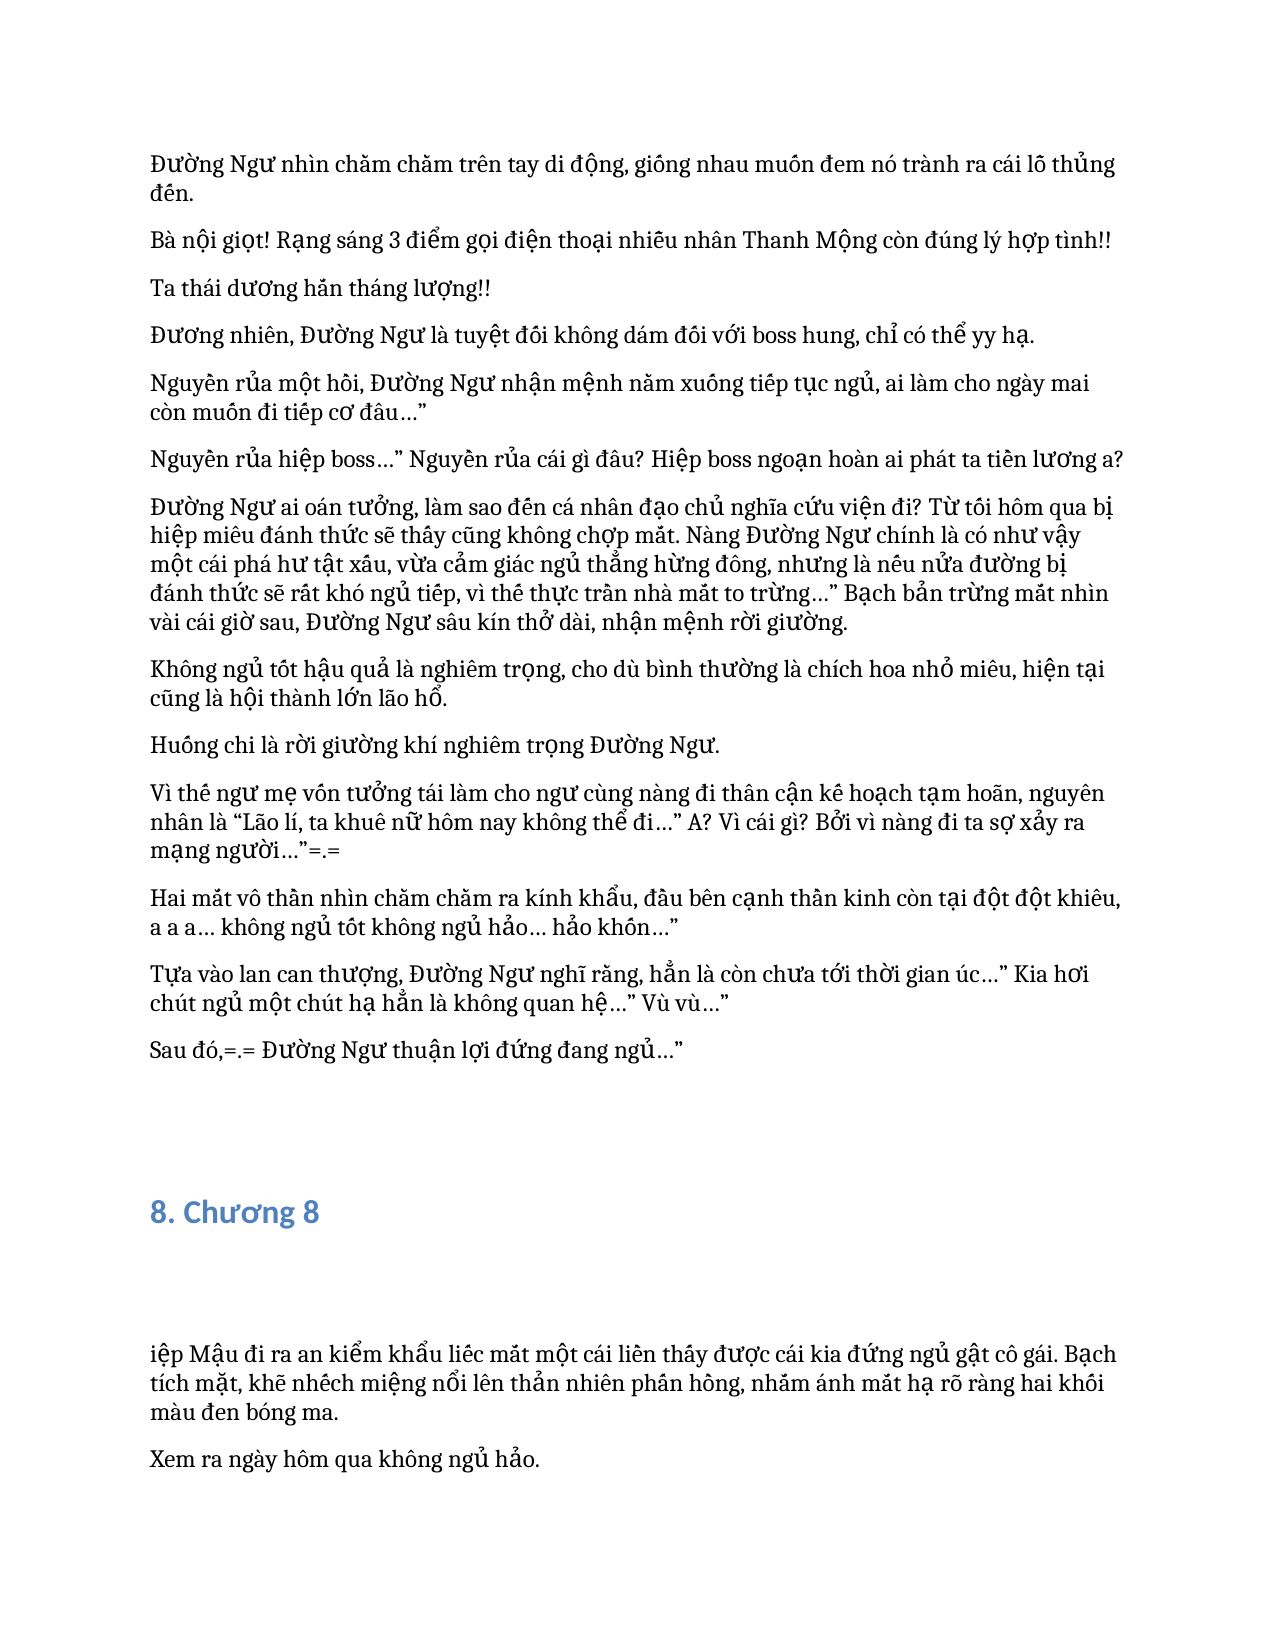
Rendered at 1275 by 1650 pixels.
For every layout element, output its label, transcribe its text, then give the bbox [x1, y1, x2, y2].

text Đường Ngư nhìn chằm chằm trên tay di động, giống nhau muốn đem nó trành ra cái lỗ thủng đến. [150, 150, 1125, 207]
text Hai mắt vô thần nhìn chằm chằm ra kính khẩu, đầu bên cạnh thần kinh còn tại đột đột khiêu, a a a… không ngủ tốt không ngủ hảo… hảo khốn…” [150, 884, 1125, 941]
text Đường Ngư ai oán tưởng, làm sao đến cá nhân đạo chủ nghĩa cứu viện đi? Từ tối hôm qua bị hiệp miêu đánh thức sẽ thấy cũng không chợp mắt. Nàng Đường Ngư chính là có như vậy một cái phá hư tật xấu, vừa cảm giác ngủ thẳng hừng đông, nhưng là nếu nửa đường bị đánh thức sẽ rất khó ngủ tiếp, vì thế thực trần nhà mắt to trừng…” Bạch bản trừng mắt nhìn vài cái giờ sau, Đường Ngư sâu kín thở dài, nhận mệnh rời giường. [150, 492, 1125, 636]
text Vì thế ngư mẹ vốn tưởng tái làm cho ngư cùng nàng đi thân cận kế hoạch tạm hoãn, nguyên nhân là “Lão lí, ta khuê nữ hôm nay không thể đi…” A? Vì cái gì? Bởi vì nàng đi ta sợ xảy ra mạng người…”=.= [150, 779, 1125, 865]
text Nguyền rủa một hồi, Đường Ngư nhận mệnh nằm xuống tiếp tục ngủ, ai làm cho ngày mai còn muốn đi tiếp cơ đâu…” [150, 369, 1125, 426]
text Sau đó,=.= Đường Ngư thuận lợi đứng đang ngủ…” [150, 1036, 1125, 1065]
text Huống chi là rời giường khí nghiêm trọng Đường Ngư. [150, 731, 1125, 760]
text Nguyền rủa hiệp boss…” Nguyền rủa cái gì đâu? Hiệp boss ngoạn hoàn ai phát ta tiền lương a? [150, 445, 1125, 474]
subtitle 8. Chương 8 [150, 1191, 1125, 1232]
text iệp Mậu đi ra an kiểm khẩu liếc mắt một cái liền thấy được cái kia đứng ngủ gật cô gái. Bạch tích mặt, khẽ nhếch miệng nổi lên thản nhiên phấn hồng, nhắm ánh mắt hạ rõ ràng hai khối màu đen bóng ma. [150, 1340, 1125, 1427]
text Đương nhiên, Đường Ngư là tuyệt đối không dám đối với boss hung, chỉ có thể yy hạ. [150, 321, 1125, 350]
text Tựa vào lan can thượng, Đường Ngư nghĩ rằng, hẳn là còn chưa tới thời gian úc…” Kia hơi chút ngủ một chút hạ hẳn là không quan hệ…” Vù vù…” [150, 960, 1125, 1017]
text Xem ra ngày hôm qua không ngủ hảo. [150, 1445, 1125, 1474]
text Bà nội giọt! Rạng sáng 3 điểm gọi điện thoại nhiễu nhân Thanh Mộng còn đúng lý hợp tình!! [150, 226, 1125, 255]
text Ta thái dương hắn tháng lượng!! [150, 274, 1125, 302]
text Không ngủ tốt hậu quả là nghiêm trọng, cho dù bình thường là chích hoa nhỏ miêu, hiện tại cũng là hội thành lớn lão hổ. [150, 655, 1125, 712]
